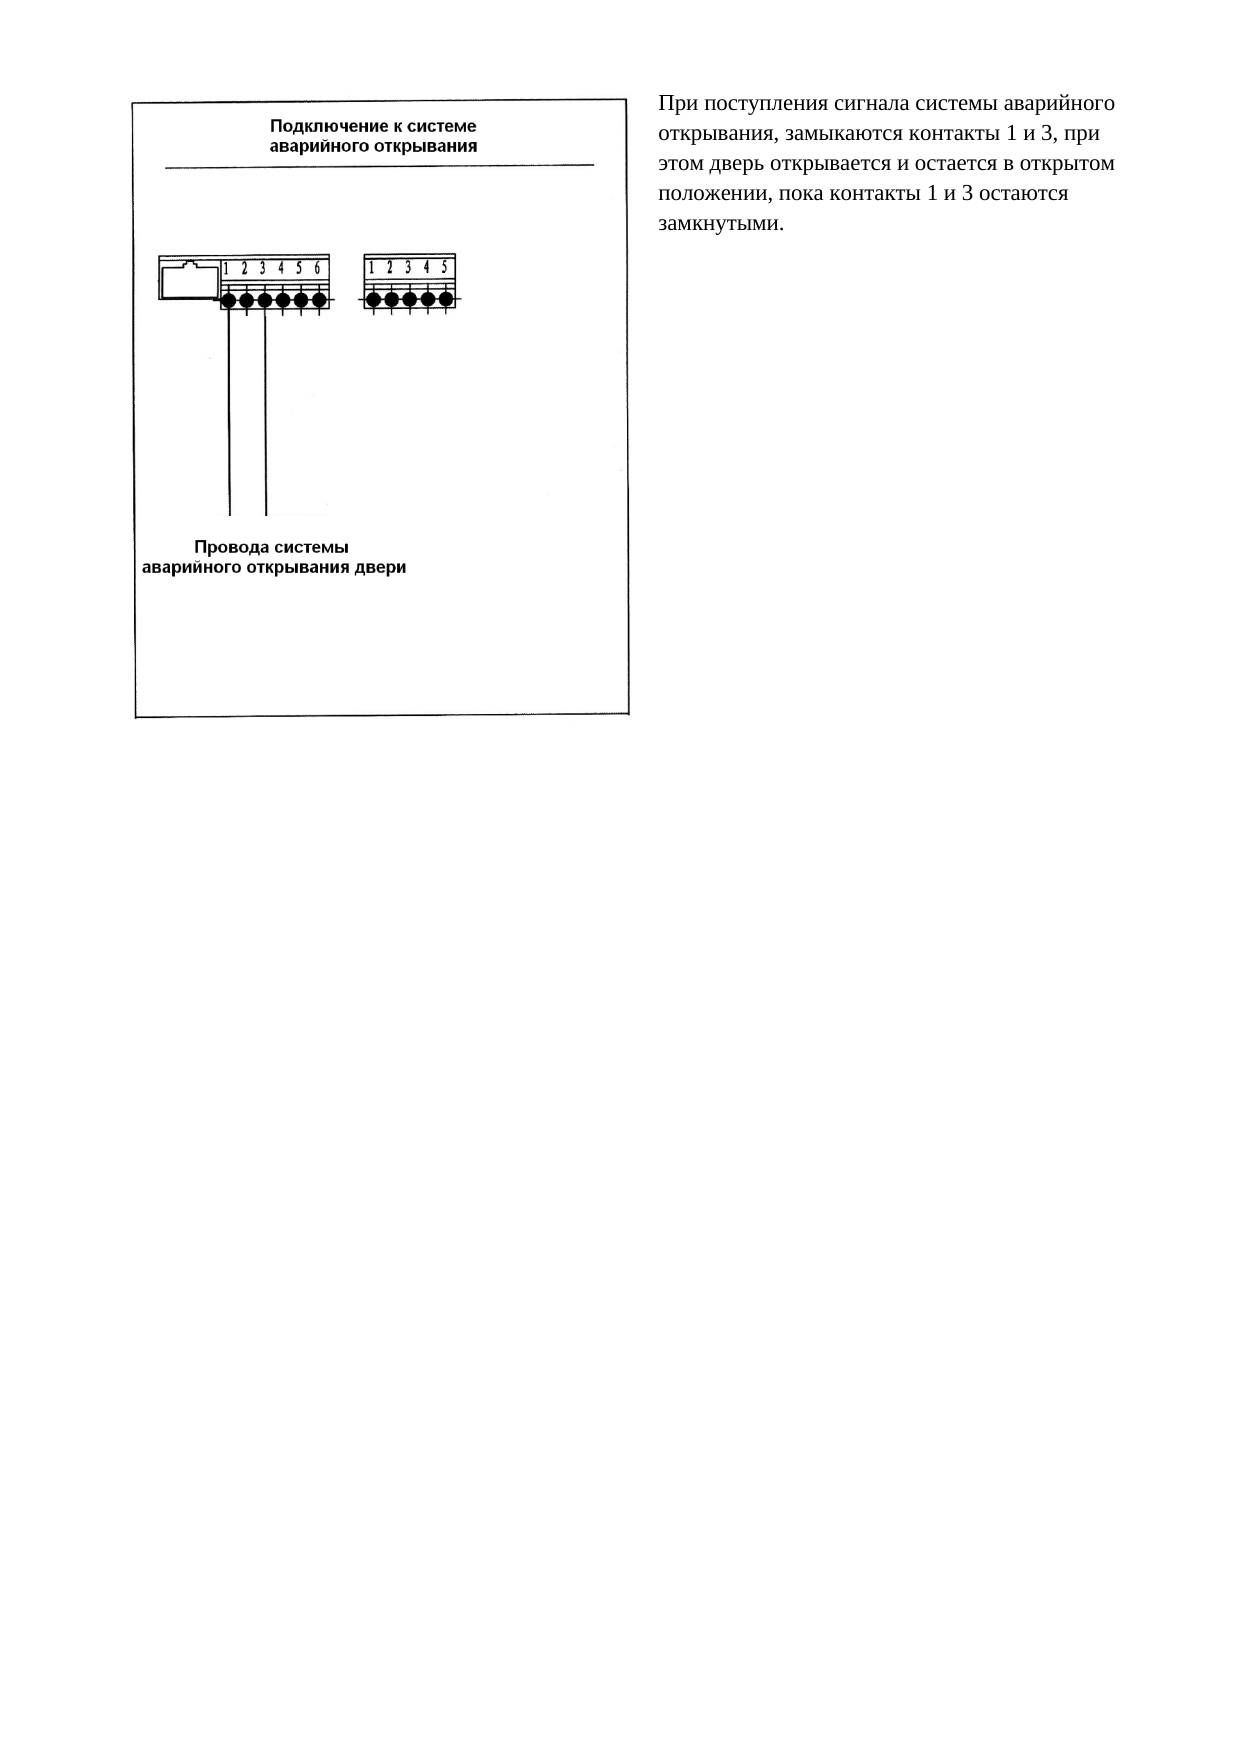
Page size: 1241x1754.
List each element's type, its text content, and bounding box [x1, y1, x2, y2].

picture [120, 88, 639, 723]
text При поступления сигнала системы аварийного открывания, замыкаются контакты 1 и 3, при этом дверь открывается и остается в открытом положении, пока контакты 1 и 3 остаются замкнутыми. [639, 89, 1152, 236]
